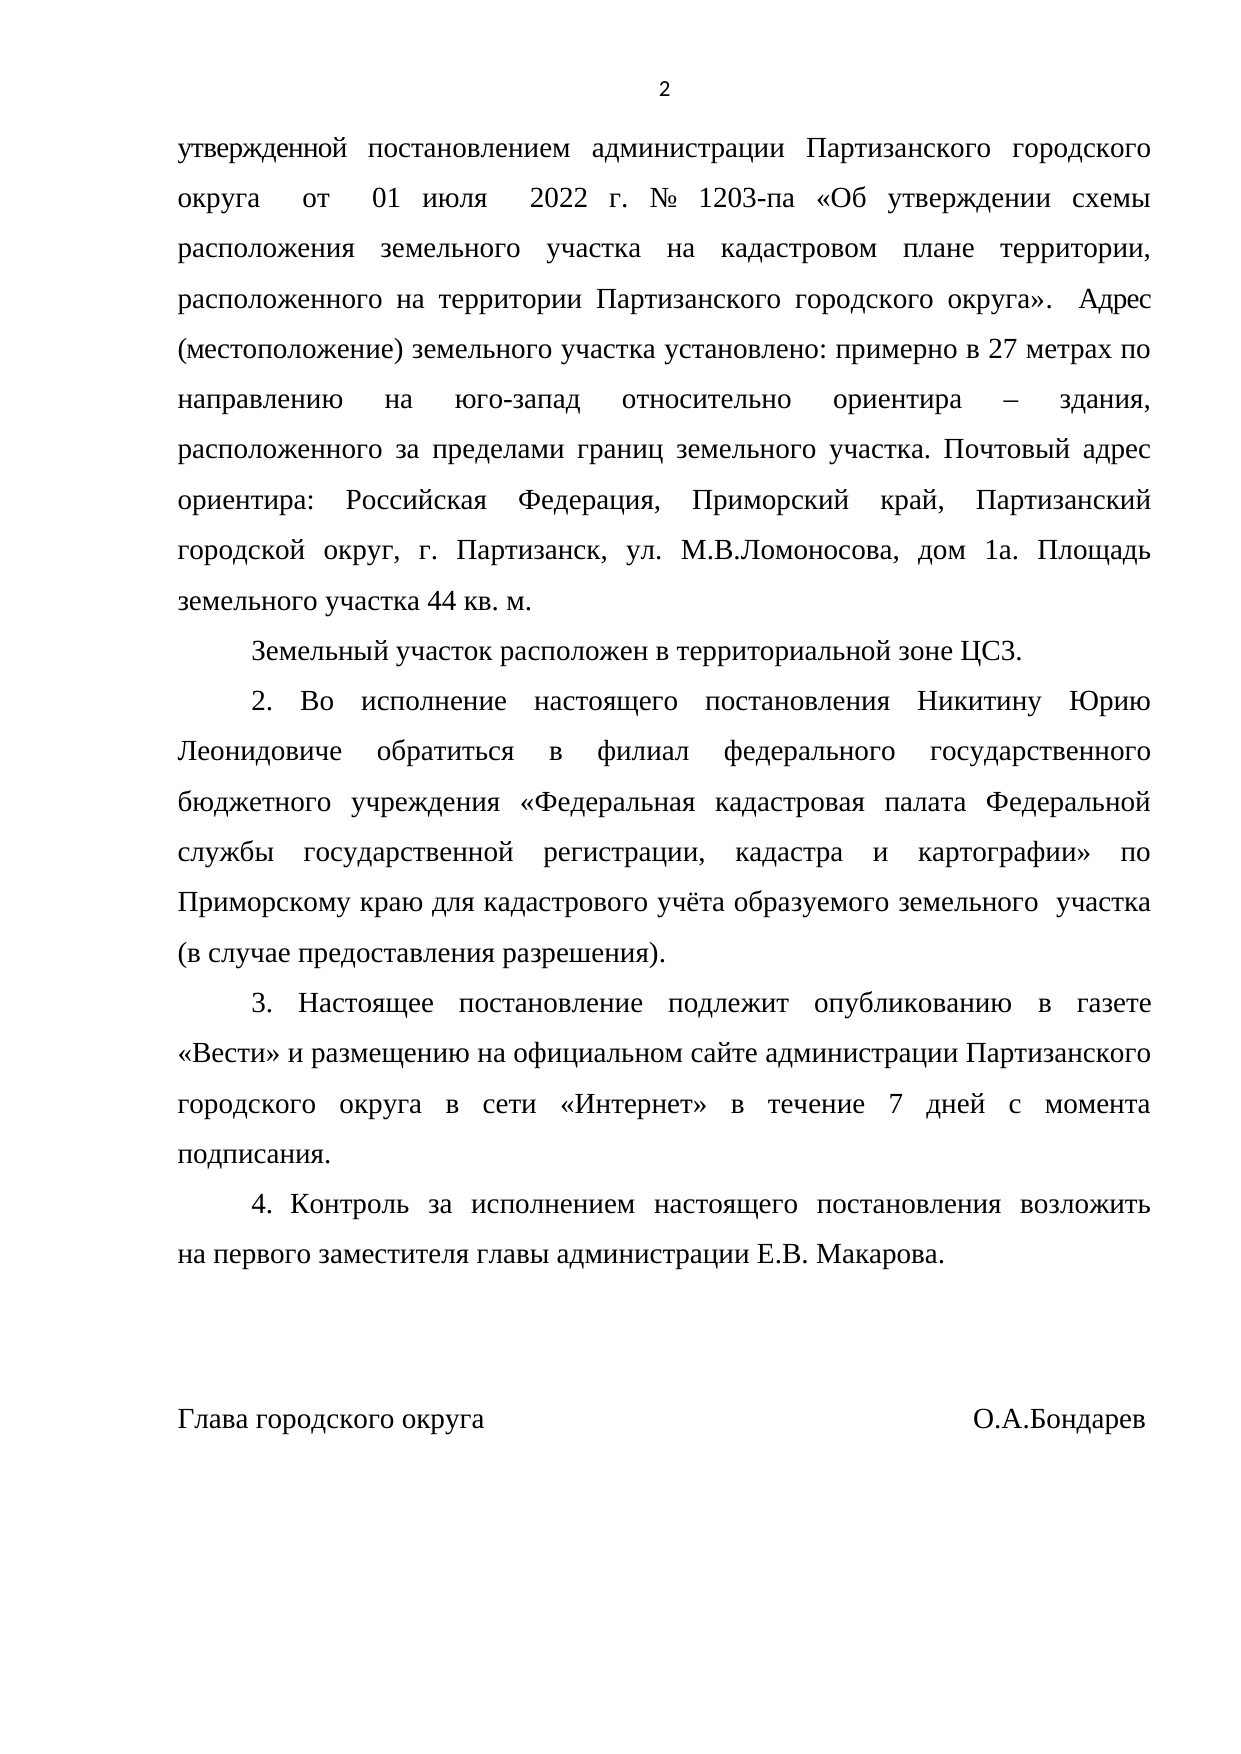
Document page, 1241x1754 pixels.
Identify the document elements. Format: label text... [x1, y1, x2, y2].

text 3. Настоящее постановление подлежит опубликованию в газете «Вести» и размещению на официальном сайте администрации Партизанского городского округа в сети «Интернет» в течение 7 дней с момента подписания. [177, 985, 1152, 1169]
text Глава городского округа О.А.Бондарев [177, 1402, 1152, 1435]
text Земельный участок расположен в территориальной зоне ЦС3. [177, 633, 1152, 666]
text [177, 130, 1152, 616]
subtitle 2. Во исполнение настоящего постановления Никитину Юрию Леонидовиче обратиться в филиал федерального государственного бюджетного учреждения «Федеральная кадастровая палата Федеральной службы государственной регистрации, кадастра и картографии» по Приморскому краю для кадастрового учёта образуемого земельного участка (в случае предоставления разрешения). [177, 683, 1152, 968]
text 4. Контроль за исполнением настоящего постановления возложить на первого заместителя главы администрации Е.В. Макарова. [177, 1186, 1152, 1270]
